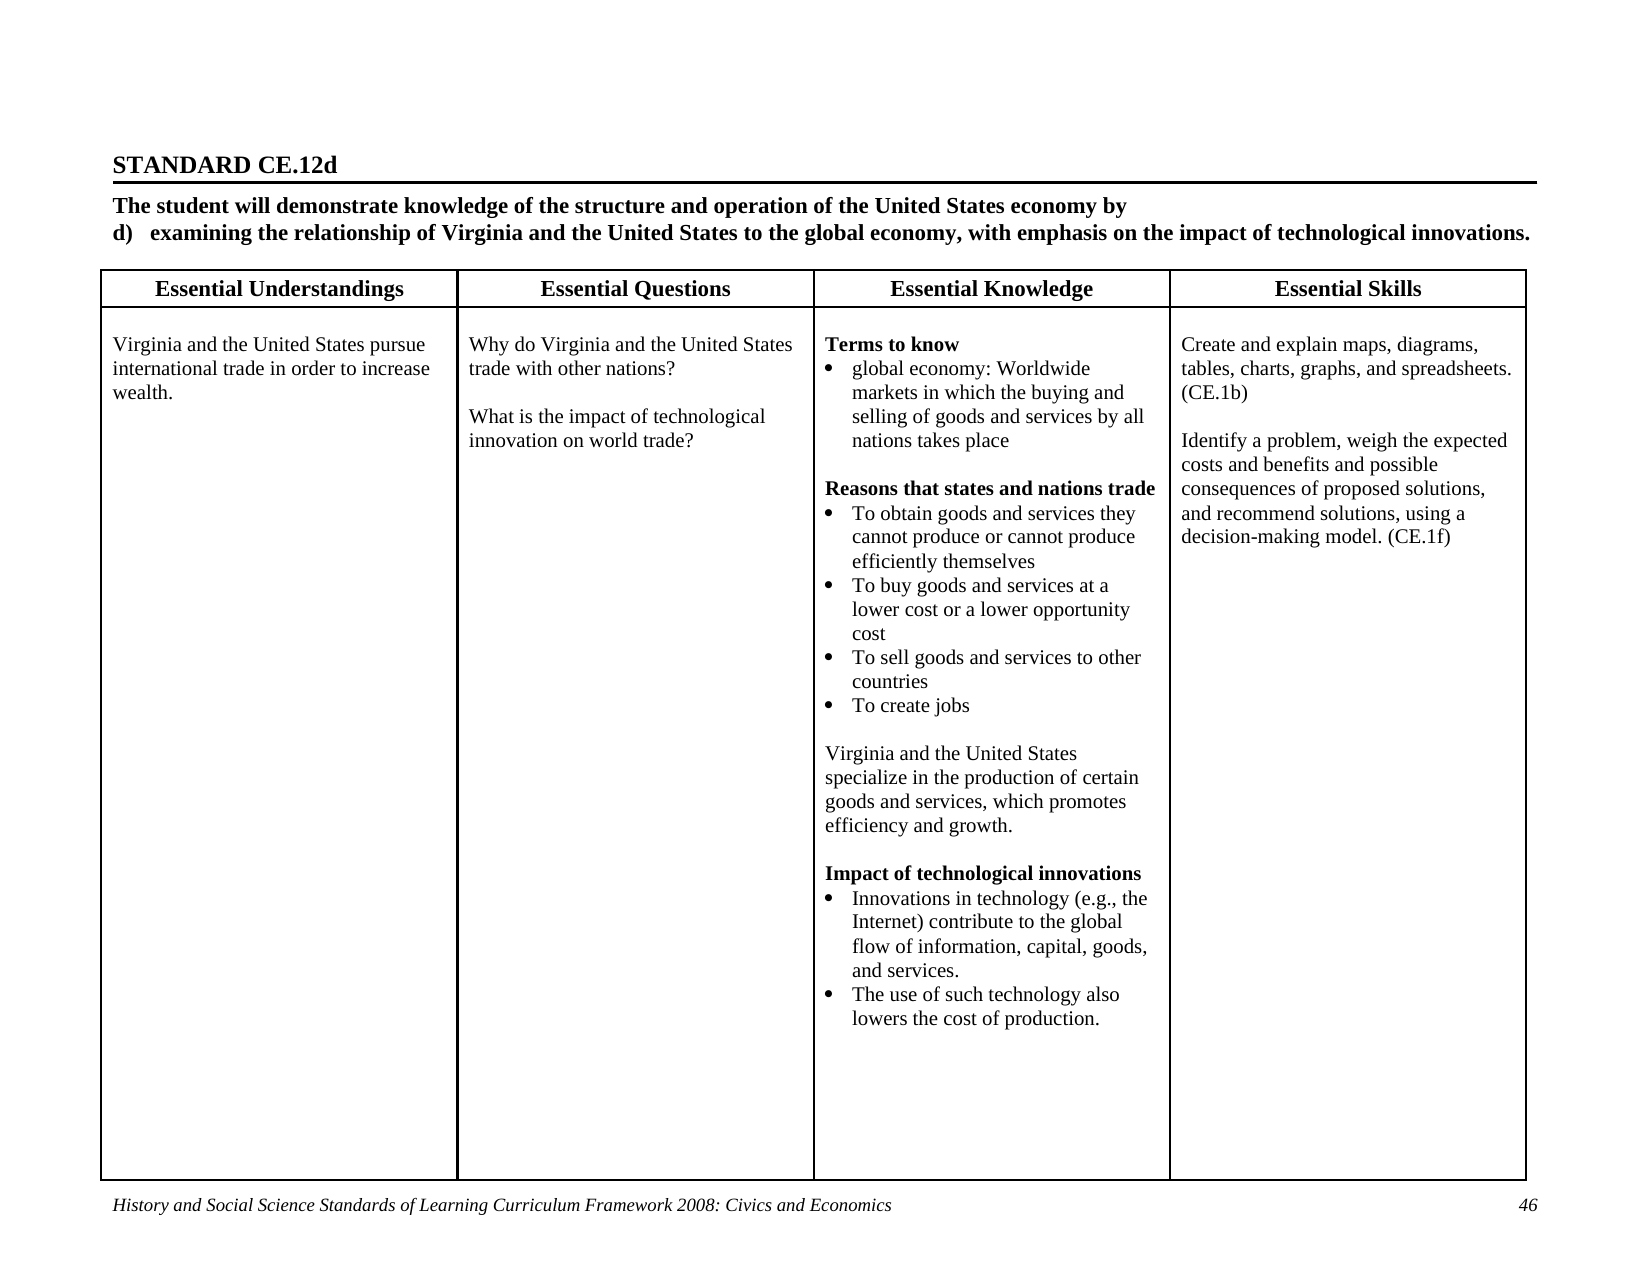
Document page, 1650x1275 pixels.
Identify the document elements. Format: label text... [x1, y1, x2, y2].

table_cell Terms to know global economy: Worldwide markets in which the buying and selling of goods and services by all nations takes place Reasons that states and nations trade To obtain goods and services they cannot produce or cannot produce efficiently themselves To buy goods and services at a lower cost or a lower opportunity cost To sell goods and services to other countries To create jobs and the specialize in the production of certain goods and services, which promotes efficiency and growth. Impact of technological innovations Innovations in technology (e.g., the Internet) contribute to the global flow of information, capital, goods, and services. The use of such technology also lowers the cost of production. [815, 308, 1169, 1178]
table_header Essential Knowledge [815, 271, 1169, 306]
text The student will demonstrate knowledge of the structure and operation of the economy by [112, 192, 1537, 219]
table_header Essential Understandings [102, 271, 456, 306]
table_cell Create and explain maps, diagrams, tables, charts, graphs, and spreadsheets. (CE.1b) Identify a problem, weigh the expected costs and benefits and possible consequences of proposed solutions, and recommend solutions, using a decision-making model. (CE.1f) [1171, 308, 1525, 1178]
table_header Essential Questions [459, 271, 813, 306]
table_cell Virginia and the pursue international trade in order to increase wealth. [102, 308, 456, 1178]
text d) examining the relationship of and the to the global economy, with emphasis on the impact of technological innovations. [112, 219, 1537, 245]
table_header Essential Skills [1171, 271, 1525, 306]
subtitle STANDARD CE.12d [112, 150, 1537, 184]
table_cell Why do and the trade with other nations? What is the impact of technological innovation on world trade? [459, 308, 813, 1178]
